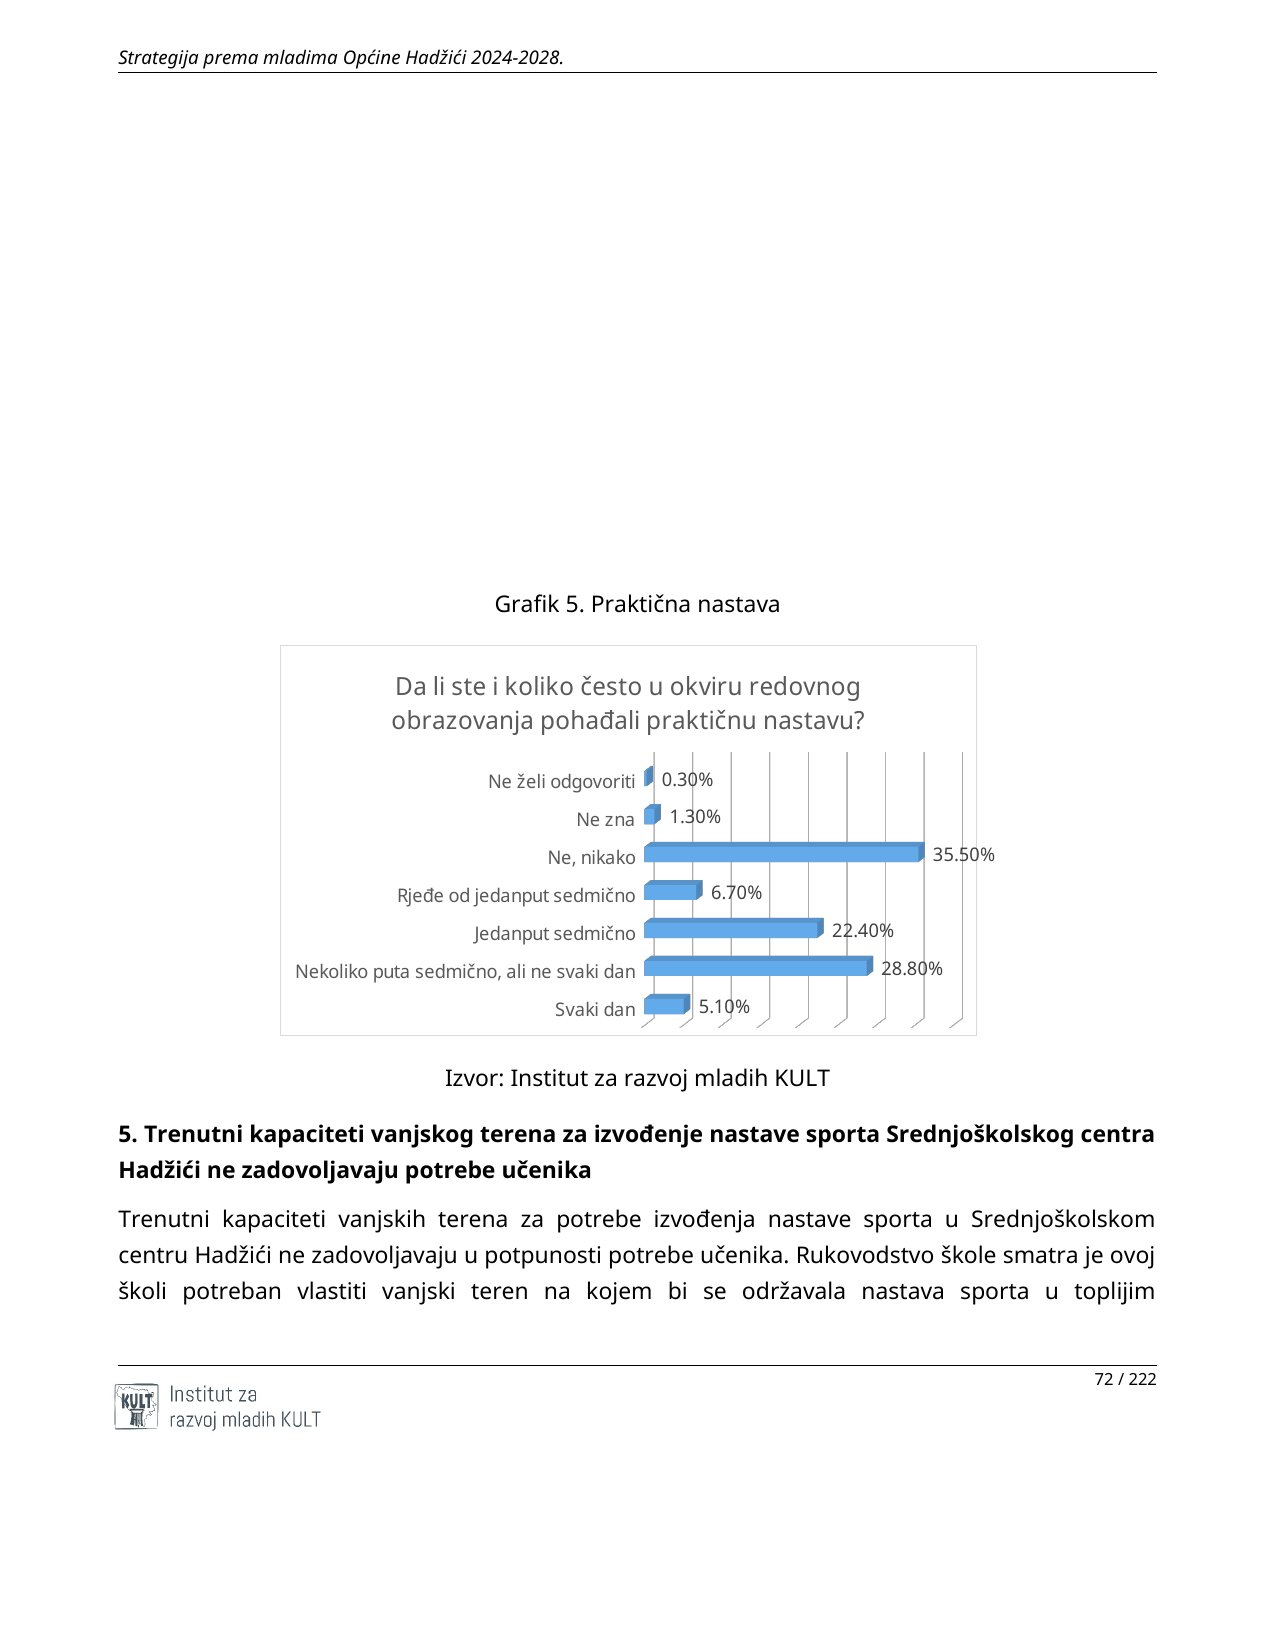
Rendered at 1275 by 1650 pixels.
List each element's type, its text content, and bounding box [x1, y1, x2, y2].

text Izvor: Institut za razvoj mladih KULT [118, 1062, 1157, 1093]
text Grafik 5. Praktična nastava [118, 588, 1157, 619]
picture [99, 1364, 335, 1449]
text 5. Trenutni kapaciteti vanjskog terena za izvođenje nastave sporta Srednjoškolskog centra Hadžići ne zadovoljavaju potrebe učenika [118, 1118, 1157, 1186]
